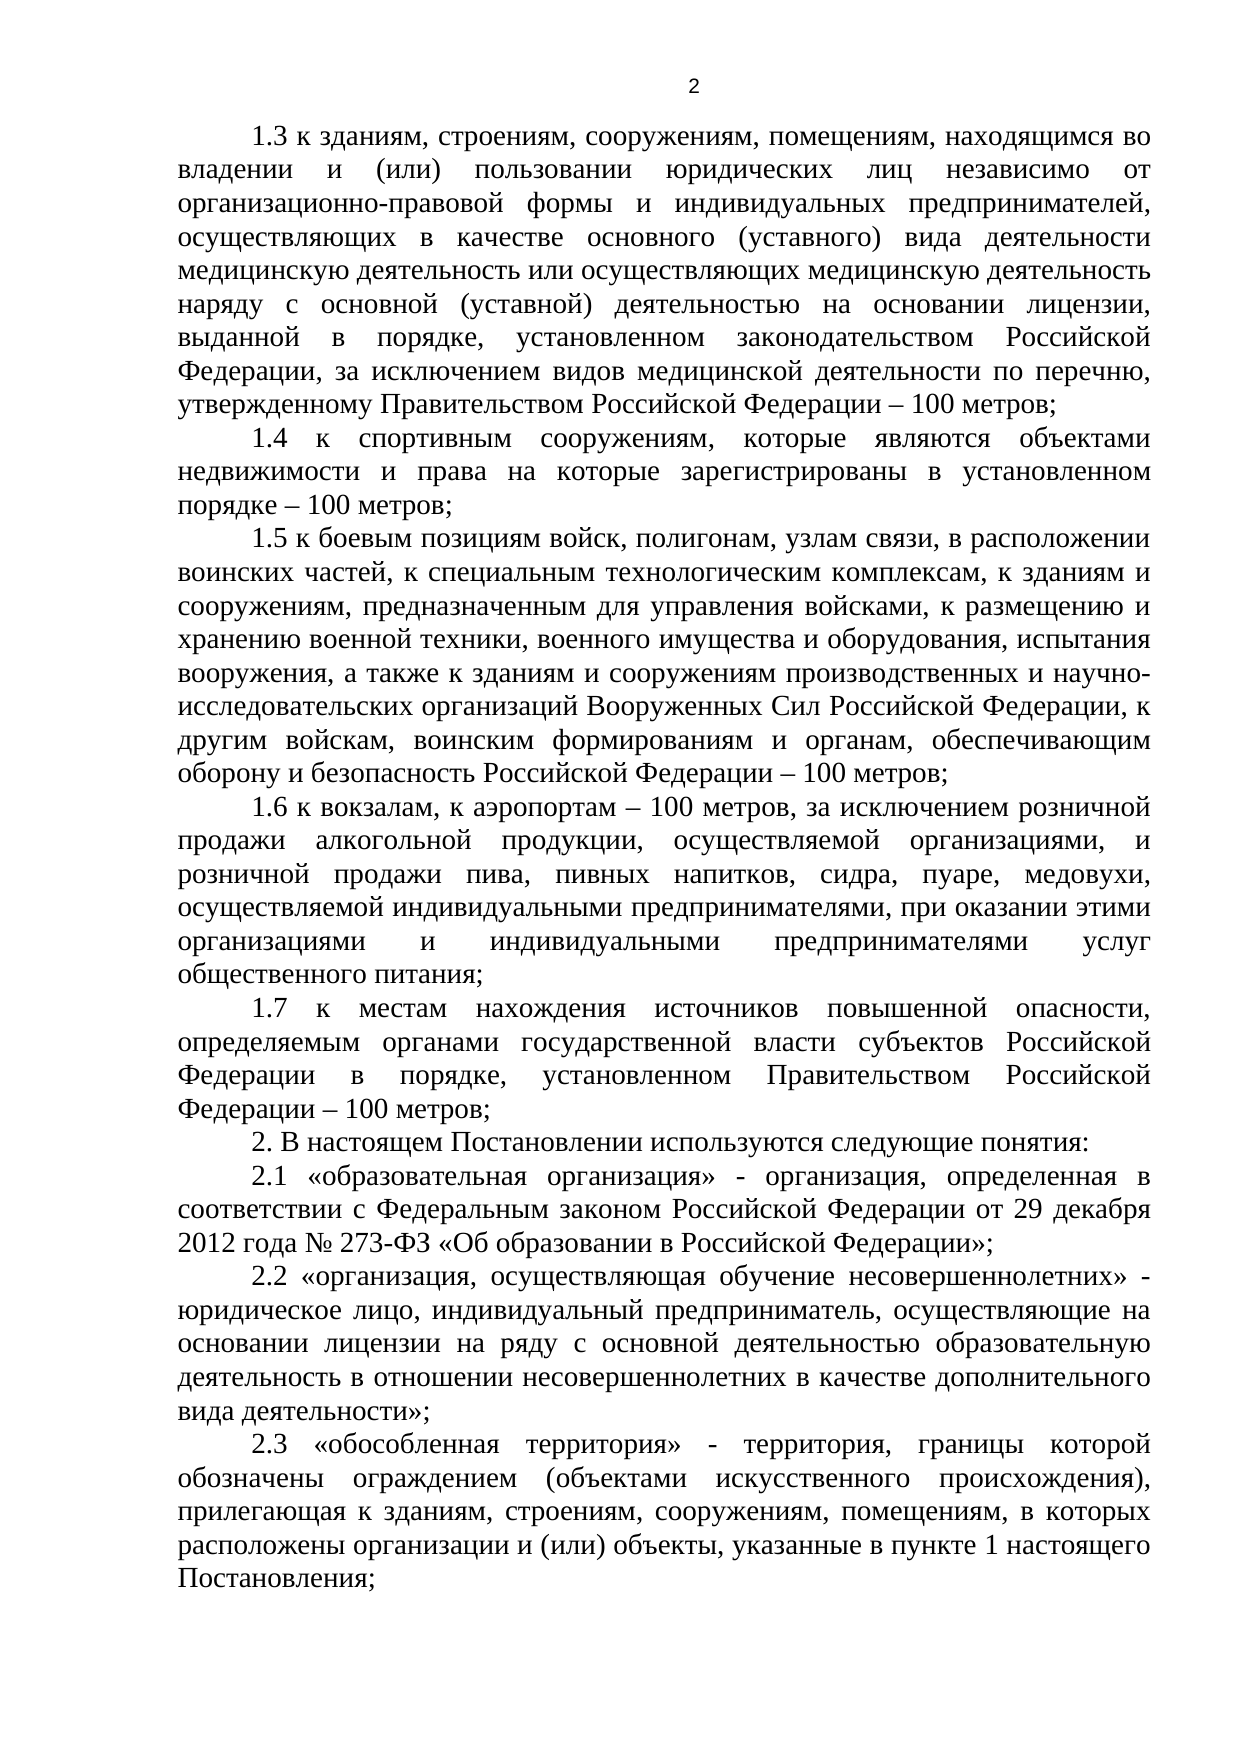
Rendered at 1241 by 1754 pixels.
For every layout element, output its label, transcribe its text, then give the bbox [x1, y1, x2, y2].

text 2. В настоящем Постановлении используются следующие понятия: [177, 1124, 1152, 1158]
text 1.7 к местам нахождения источников повышенной опасности, определяемым органами государственной власти субъектов Российской Федерации в порядке, установленном Правительством Российской Федерации – 100 метров; [177, 990, 1152, 1124]
text 1.4 к спортивным сооружениям, которые являются объектами недвижимости и права на которые зарегистрированы в установленном порядке – 100 метров; [177, 420, 1152, 521]
text 2.2 «организация, осуществляющая обучение несовершеннолетних» - юридическое лицо, индивидуальный предприниматель, осуществляющие на основании лицензии на ряду с основной деятельностью образовательную деятельность в отношении несовершеннолетних в качестве дополнительного вида деятельности»; [177, 1258, 1152, 1426]
text 1.6 к вокзалам, к аэропортам – 100 метров, за исключением розничной продажи алкогольной продукции, осуществляемой организациями, и розничной продажи пива, пивных напитков, сидра, пуаре, медовухи, осуществляемой индивидуальными предпринимателями, при оказании этими организациями и индивидуальными предпринимателями услуг общественного питания; [177, 789, 1152, 990]
text 2.3 «обособленная территория» - территория, границы которой обозначены ограждением (объектами искусственного происхождения), прилегающая к зданиям, строениям, сооружениям, помещениям, в которых расположены организации и (или) объекты, указанные в пункте 1 настоящего Постановления; [177, 1426, 1152, 1594]
text 1.5 к боевым позициям войск, полигонам, узлам связи, в расположении воинских частей, к специальным технологическим комплексам, к зданиям и сооружениям, предназначенным для управления войсками, к размещению и хранению военной техники, военного имущества и оборудования, испытания вооружения, а также к зданиям и сооружениям производственных и научно-исследовательских организаций Вооруженных Сил Российской Федерации, к другим войскам, воинским формированиям и органам, обеспечивающим оборону и безопасность Российской Федерации – 100 метров; [177, 521, 1152, 789]
text 2.1 «образовательная организация» - организация, определенная в соответствии с Федеральным законом Российской Федерации от 29 декабря 2012 года № 273-ФЗ «Об образовании в Российской Федерации»; [177, 1158, 1152, 1258]
text 1.3 к зданиям, строениям, сооружениям, помещениям, находящимся во владении и (или) пользовании юридических лиц независимо от организационно-правовой формы и индивидуальных предпринимателей, осуществляющих в качестве основного (уставного) вида деятельности медицинскую деятельность или осуществляющих медицинскую деятельность наряду с основной (уставной) деятельностью на основании лицензии, выданной в порядке, установленном законодательством Российской Федерации, за исключением видов медицинской деятельности по перечню, утвержденному Правительством Российской Федерации – 100 метров; [177, 118, 1152, 420]
